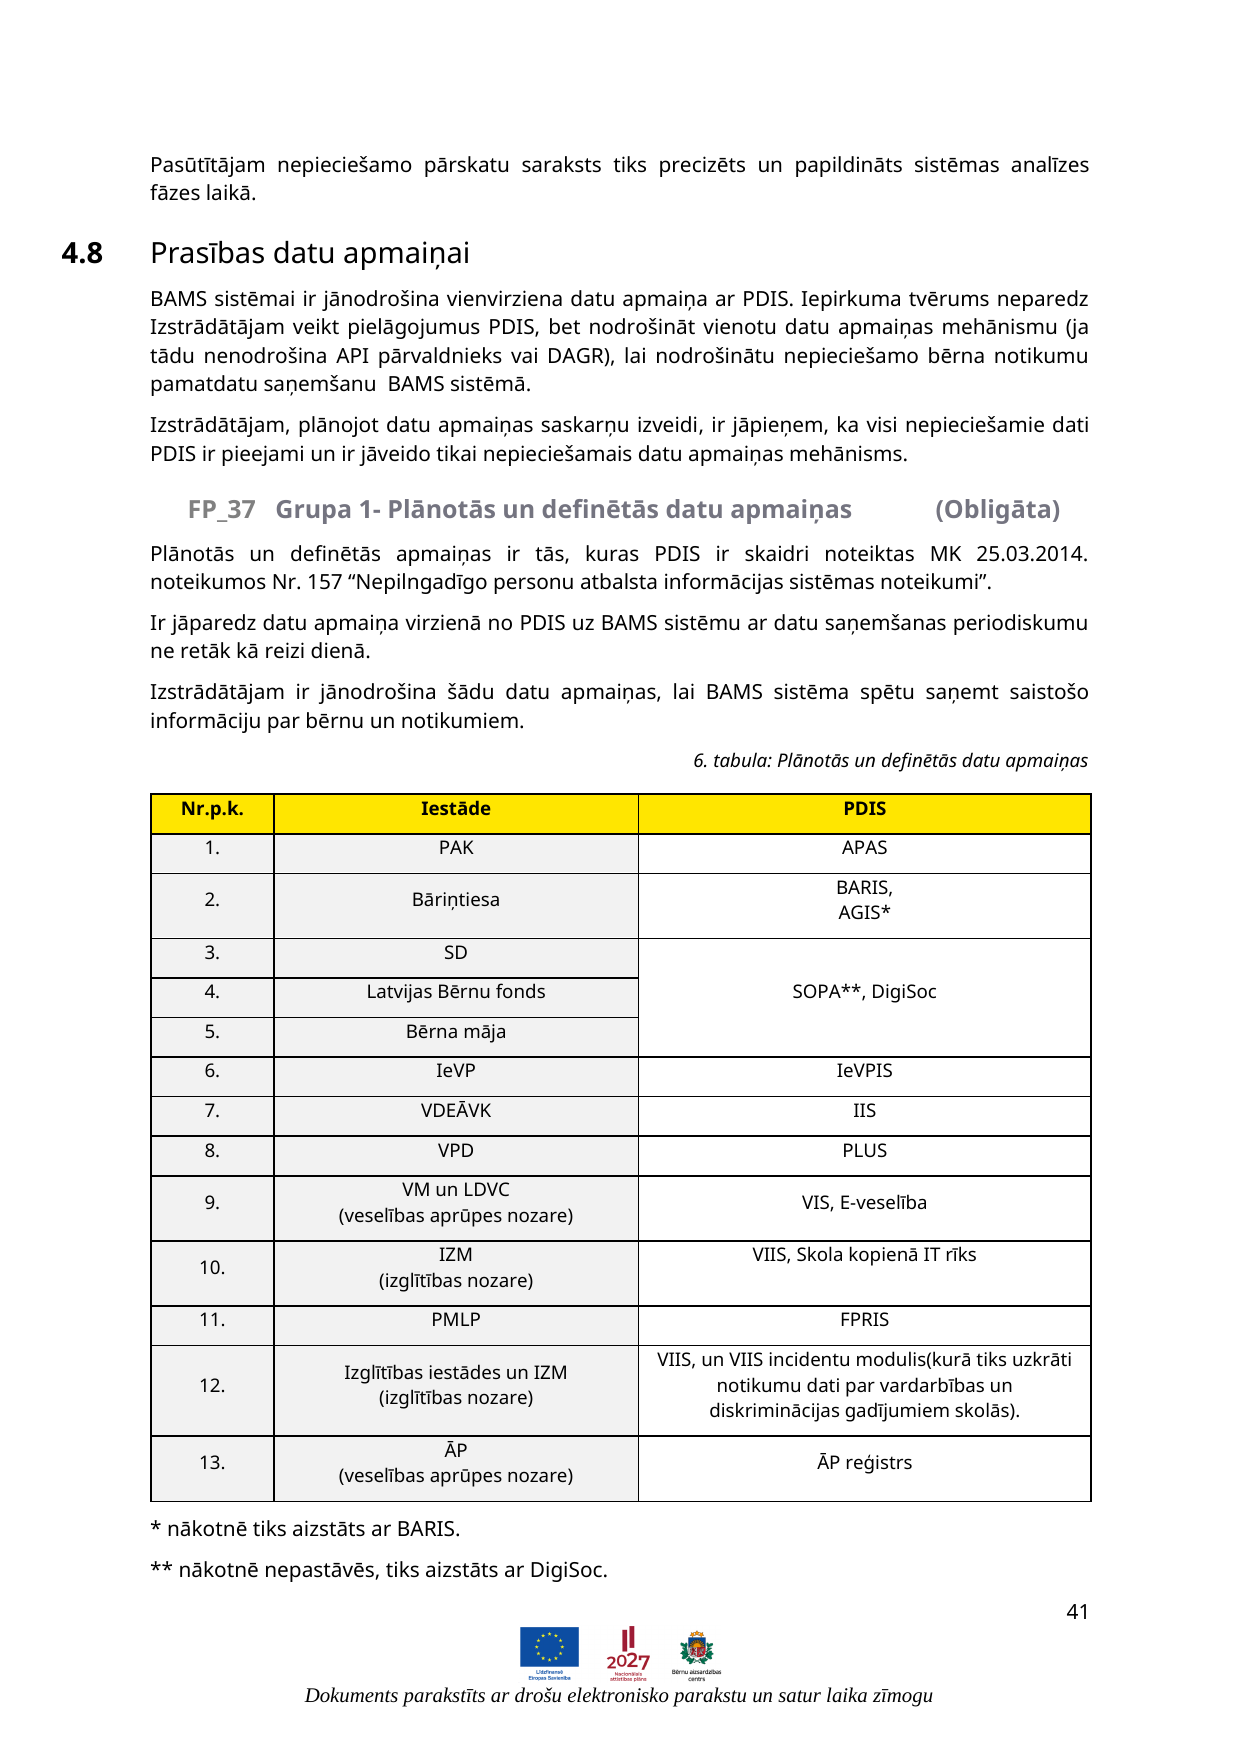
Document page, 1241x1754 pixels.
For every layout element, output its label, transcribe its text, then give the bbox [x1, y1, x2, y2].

table_cell PMLP [275, 1307, 638, 1345]
table_cell 10. [152, 1242, 273, 1305]
table_cell 13. [152, 1437, 273, 1501]
table_cell SOPA**, DigiSoc [639, 939, 1090, 1056]
picture [518, 1625, 722, 1683]
table_header PDIS [639, 795, 1090, 833]
table_cell VIIS, Skola kopienā IT rīks [639, 1242, 1090, 1305]
table_cell BARIS, AGIS* [639, 874, 1090, 937]
text 6. tabula: Plānotās un definētās datu apmaiņas [150, 747, 1090, 772]
table_cell VPD [275, 1137, 638, 1175]
table_header Iestāde [275, 795, 638, 833]
table_cell IIS [639, 1097, 1090, 1135]
table_cell Latvijas Bērnu fonds [275, 979, 638, 1017]
table_cell IeVPIS [639, 1058, 1090, 1096]
table_cell 5. [152, 1018, 273, 1056]
table_cell 9. [152, 1177, 273, 1240]
table_cell Izglītības iestādes un IZM (izglītības nozare) [275, 1346, 638, 1435]
text BAMS sistēmai ir jānodrošina vienvirziena datu apmaiņa ar PDIS. Iepirkuma tvērums neparedz Izstrādātājam veikt pielāgojumus PDIS, bet nodrošināt vienotu datu apmaiņas mehānismu (ja tādu nenodrošina API pārvaldnieks vai DAGR), lai nodrošinātu nepieciešamo bērna notikumu pamatdatu saņemšanu BAMS sistēmā. [150, 284, 1090, 398]
table_cell 11. [152, 1307, 273, 1345]
text Ir jāparedz datu apmaiņa virzienā no PDIS uz BAMS sistēmu ar datu saņemšanas periodiskumu ne retāk kā reizi dienā. [150, 608, 1090, 665]
table_cell 6. [152, 1058, 273, 1096]
table_cell Bāriņtiesa [275, 874, 638, 937]
table_cell PAK [275, 835, 638, 872]
table_header Nr.p.k. [152, 795, 273, 833]
table_cell 2. [152, 874, 273, 937]
text Plānotās un definētās apmaiņas ir tās, kuras PDIS ir skaidri noteiktas MK 25.03.2014. noteikumos Nr. 157 “Nepilngadīgo personu atbalsta informācijas sistēmas noteikumi”. [150, 539, 1090, 596]
subtitle Prasības datu apmaiņai [61, 232, 1090, 272]
text Pasūtītājam nepieciešamo pārskatu saraksts tiks precizēts un papildināts sistēmas analīzes fāzes laikā. [150, 150, 1090, 207]
table_cell 3. [152, 939, 273, 977]
text * nākotnē tiks aizstāts ar BARIS. [150, 1514, 1090, 1543]
table_cell 8. [152, 1137, 273, 1175]
table_cell IeVP [275, 1058, 638, 1096]
table_cell 12. [152, 1346, 273, 1435]
table_cell 4. [152, 979, 273, 1017]
table_cell 7. [152, 1097, 273, 1135]
text ** nākotnē nepastāvēs, tiks aizstāts ar DigiSoc. [150, 1556, 1090, 1584]
table_cell IZM (izglītības nozare) [275, 1242, 638, 1305]
text Izstrādātājam, plānojot datu apmaiņas saskarņu izveidi, ir jāpieņem, ka visi nepieciešamie dati PDIS ir pieejami un ir jāveido tikai nepieciešamais datu apmaiņas mehānisms. [150, 410, 1090, 467]
table_cell FPRIS [639, 1307, 1090, 1345]
table_cell VIS, E-veselība [639, 1177, 1090, 1240]
table_cell ĀP (veselības aprūpes nozare) [275, 1437, 638, 1501]
table_cell ĀP reģistrs [639, 1437, 1090, 1501]
text Izstrādātājam ir jānodrošina šādu datu apmaiņas, lai BAMS sistēma spētu saņemt saistošo informāciju par bērnu un notikumiem. [150, 677, 1090, 734]
table_cell 1. [152, 835, 273, 872]
table_cell VDEĀVK [275, 1097, 638, 1135]
table_cell PLUS [639, 1137, 1090, 1175]
table_cell Bērna māja [275, 1018, 638, 1056]
table_cell APAS [639, 835, 1090, 872]
table_cell SD [275, 939, 638, 977]
table_cell VIIS, un VIIS incidentu modulis(kurā tiks uzkrāti notikumu dati par vardarbības un diskriminācijas gadījumiem skolās). [639, 1346, 1090, 1435]
text Grupa 1- Plānotās un definētās datu apmaiņas (Obligāta) [187, 492, 1090, 526]
table_cell VM un LDVC (veselības aprūpes nozare) [275, 1177, 638, 1240]
